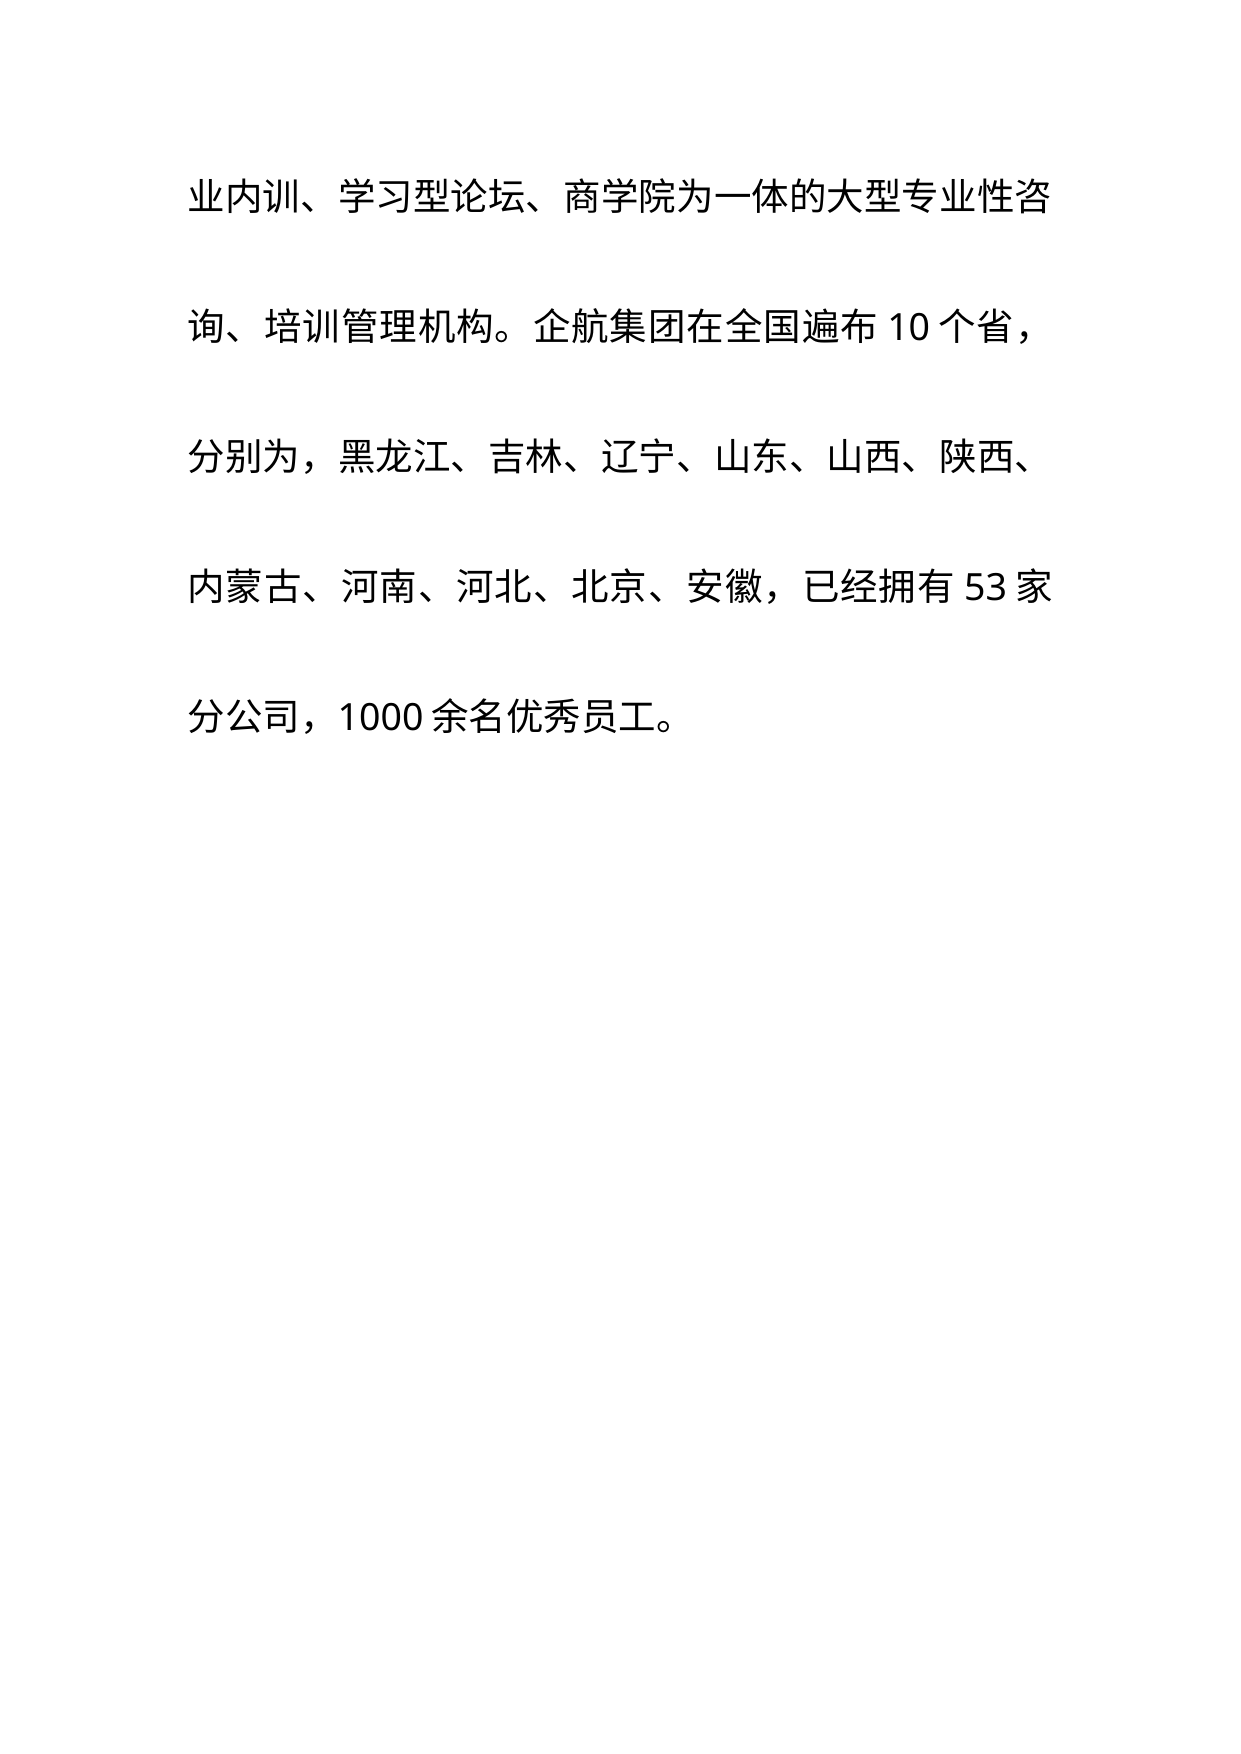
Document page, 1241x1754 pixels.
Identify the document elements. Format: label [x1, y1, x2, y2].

text [187, 162, 1053, 747]
